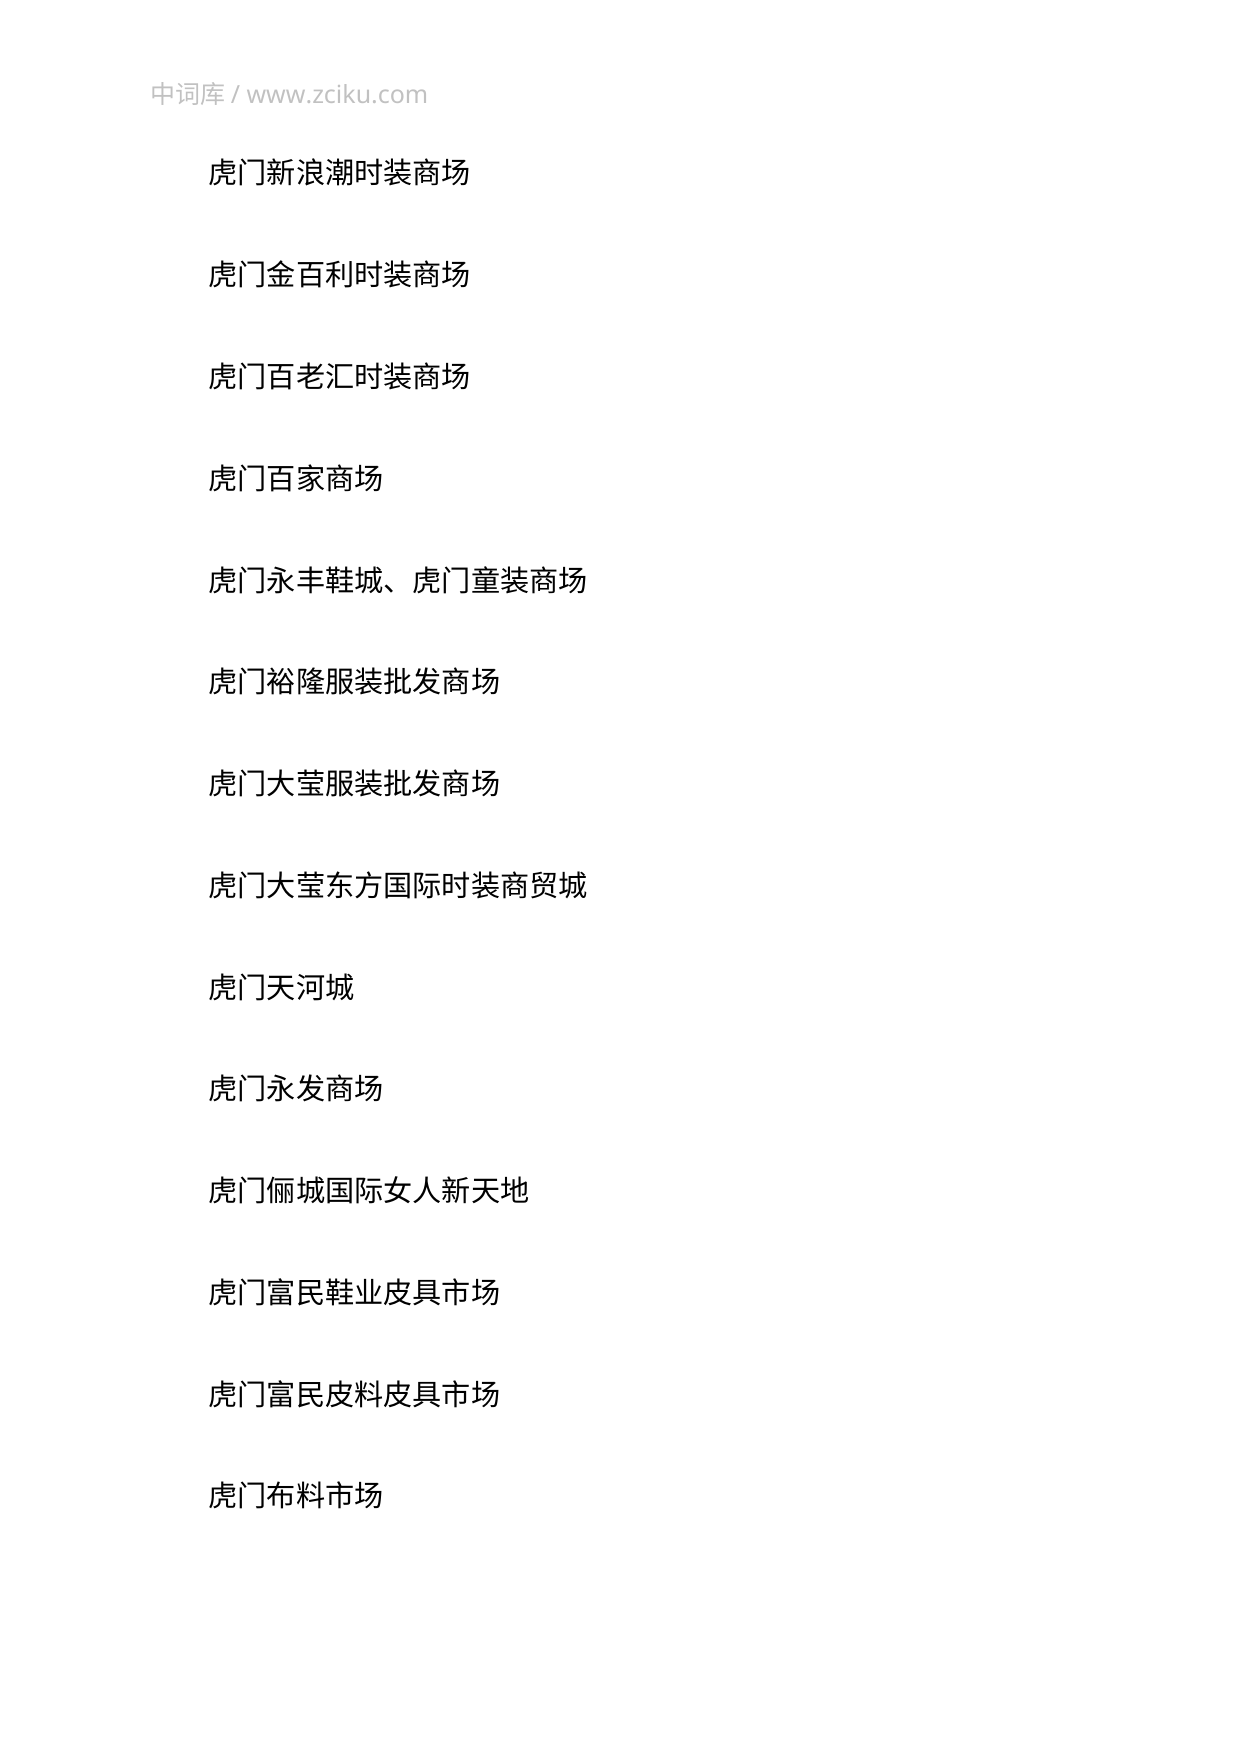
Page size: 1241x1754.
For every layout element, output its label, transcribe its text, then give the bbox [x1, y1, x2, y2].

text 虎门百老汇时装商场 [150, 353, 1090, 396]
text 虎门天河城 [150, 964, 1090, 1006]
text 虎门布料市场 [150, 1473, 1090, 1515]
text 虎门金百利时装商场 [150, 252, 1090, 294]
text 虎门永发商场 [150, 1066, 1090, 1108]
text 虎门新浪潮时装商场 [150, 150, 1090, 192]
text 虎门裕隆服装批发商场 [150, 659, 1090, 701]
text 虎门大莹东方国际时装商贸城 [150, 862, 1090, 905]
text 虎门大莹服装批发商场 [150, 761, 1090, 803]
text 虎门富民鞋业皮具市场 [150, 1269, 1090, 1312]
text 虎门百家商场 [150, 455, 1090, 498]
text 虎门俪城国际女人新天地 [150, 1168, 1090, 1210]
text 虎门富民皮料皮具市场 [150, 1371, 1090, 1413]
text 虎门永丰鞋城、虎门童装商场 [150, 557, 1090, 599]
